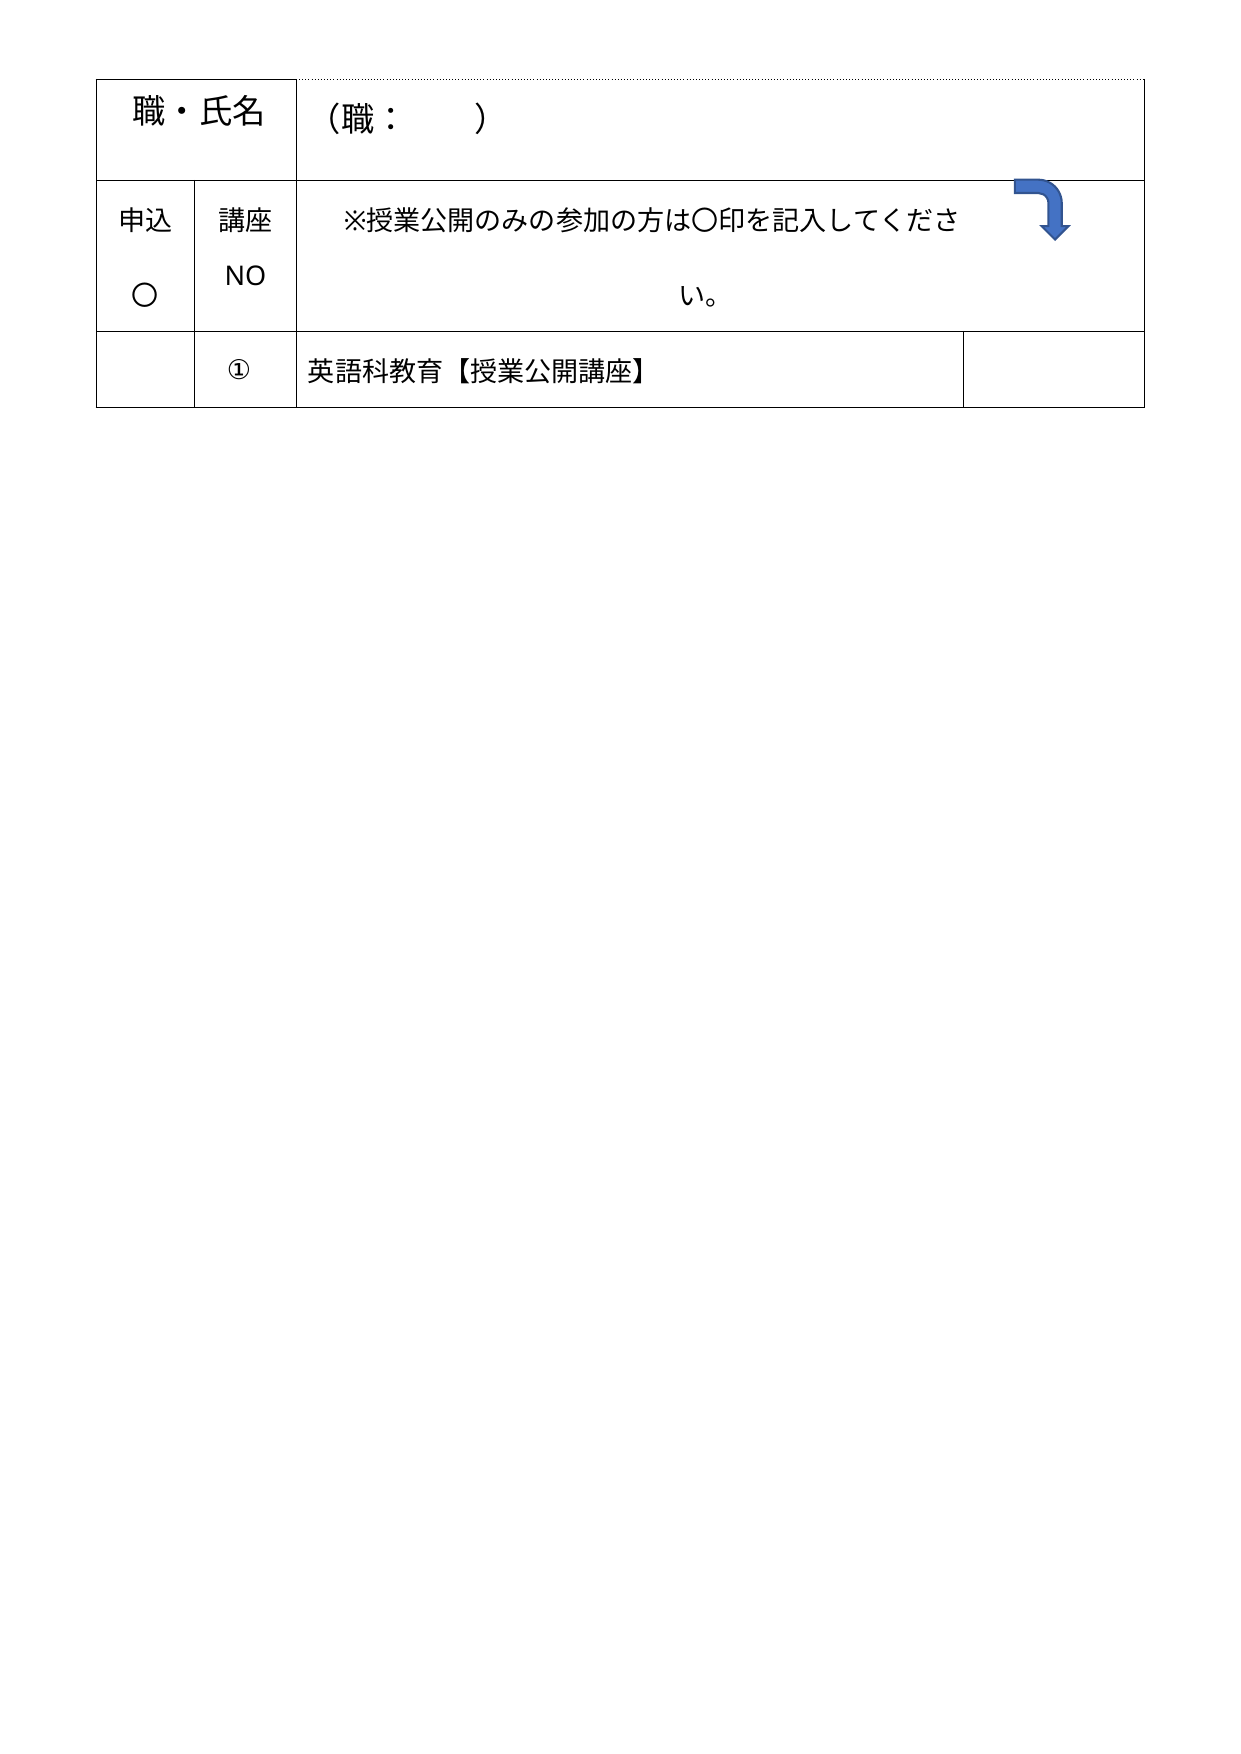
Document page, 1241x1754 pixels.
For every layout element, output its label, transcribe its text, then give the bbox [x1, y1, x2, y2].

table_cell [97, 332, 194, 407]
table_cell [195, 332, 296, 407]
table_cell 講座NO [195, 181, 296, 331]
table_cell （職： ） [297, 79, 1144, 180]
table_cell 英語科教育【授業公開講座】 [297, 332, 963, 407]
table_header [97, 80, 296, 180]
table_cell 申込〇 [97, 181, 194, 331]
table_cell ※授業公開のみの参加の方は〇印を記入してください。 [297, 181, 1144, 331]
table_cell [964, 332, 1144, 407]
